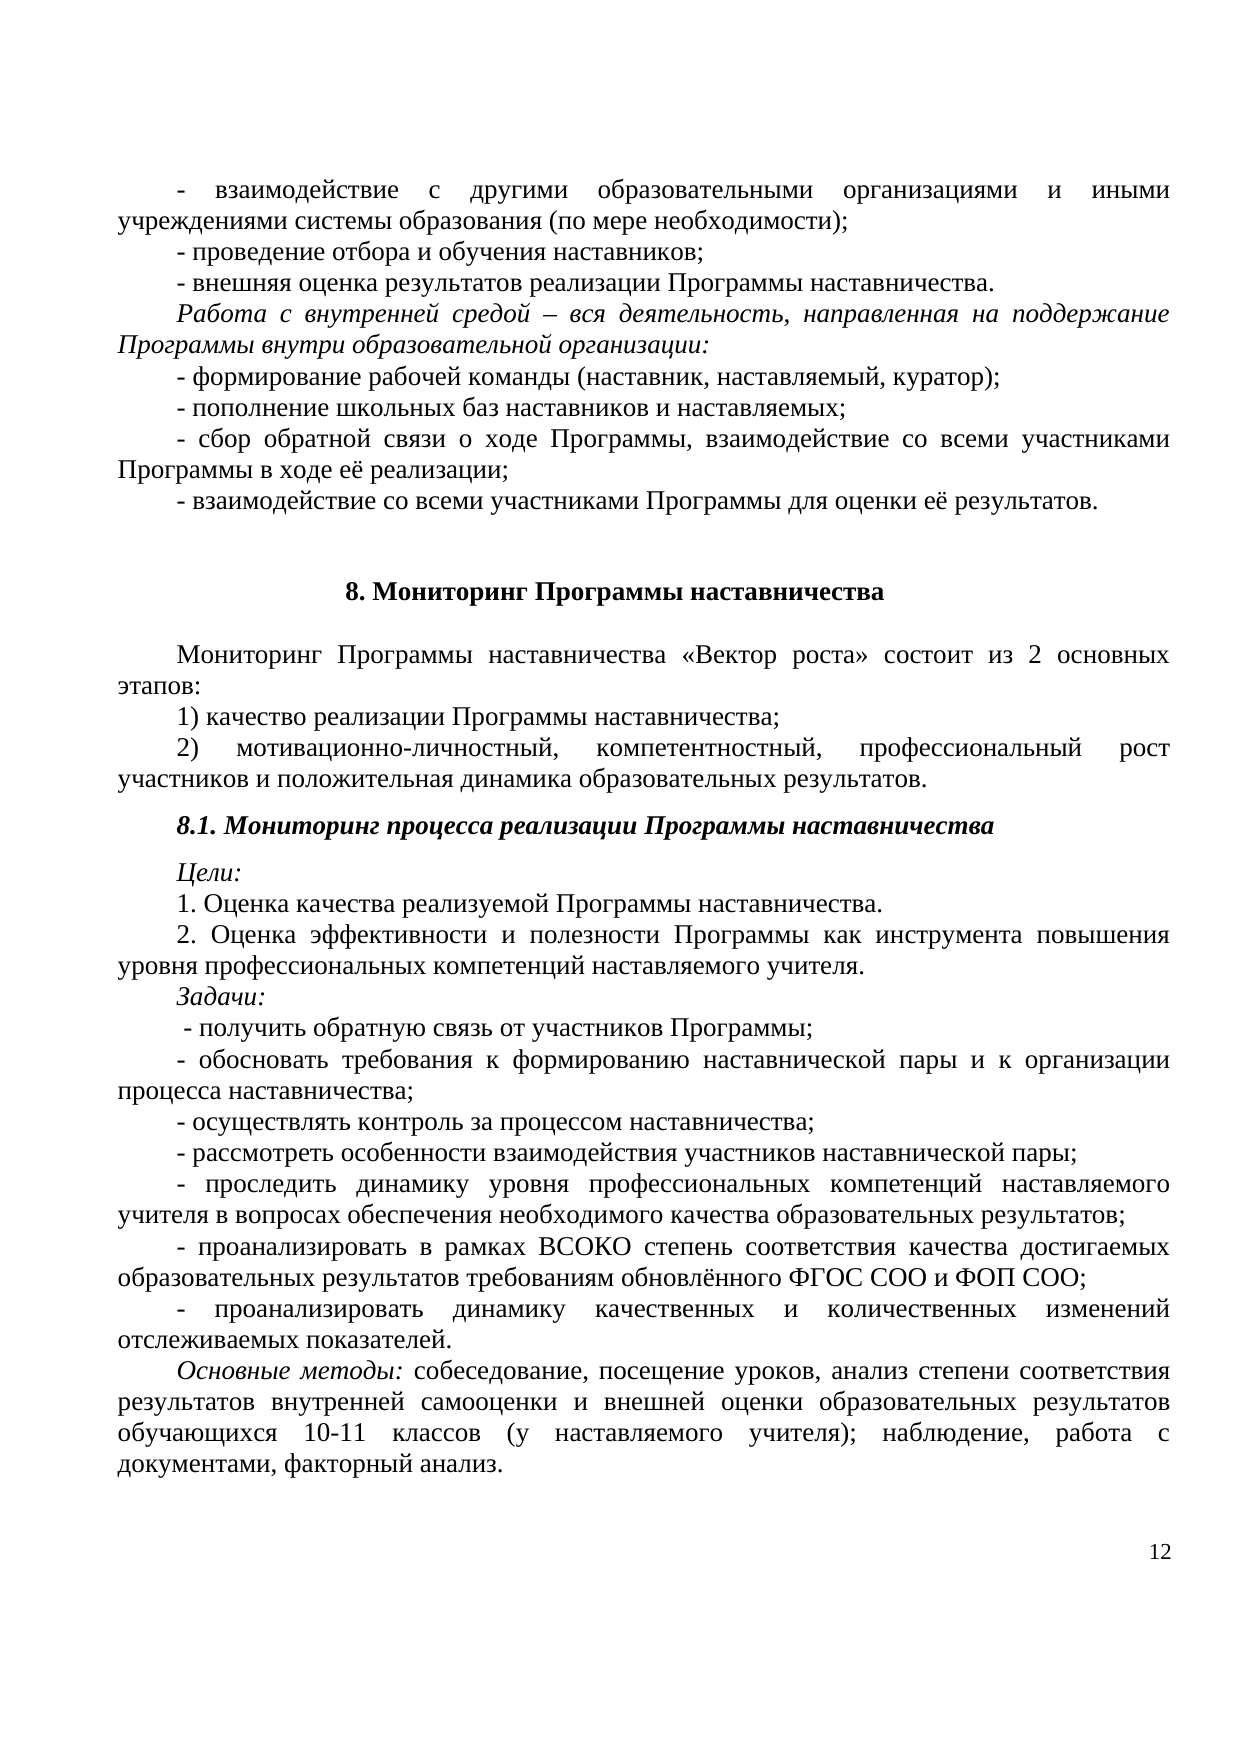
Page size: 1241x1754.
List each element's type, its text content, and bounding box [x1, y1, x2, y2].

text - осуществлять контроль за процессом наставничества; [117, 1105, 1171, 1136]
text 2. Оценка эффективности и полезности Программы как инструмента повышения уровня профессиональных компетенций наставляемого учителя. [117, 918, 1171, 980]
text Мониторинг Программы наставничества «Вектор роста» состоит из 2 основных этапов: [117, 638, 1171, 700]
text - обосновать требования к формированию наставнической пары и к организации процесса наставничества; [117, 1043, 1171, 1105]
text Задачи: [117, 980, 1171, 1012]
list 2) мотивационно-личностный, компетентностный, профессиональный рост участников и положительная динамика образовательных результатов. [117, 731, 1171, 793]
text - взаимодействие со всеми участниками Программы для оценки её результатов. [117, 484, 1171, 516]
text Основные методы: собеседование, посещение уроков, анализ степени соответствия результатов внутренней самооценки и внешней оценки образовательных результатов обучающихся 10-11 классов (у наставляемого учителя); наблюдение, работа с документами, факторный анализ. [117, 1354, 1171, 1479]
text Работа с внутренней средой – вся деятельность, направленная на поддержание Программы внутри образовательной организации: [117, 297, 1171, 360]
text - проанализировать динамику качественных и количественных изменений отслеживаемых показателей. [117, 1292, 1171, 1354]
text - проанализировать в рамках ВСОКО степень соответствия качества достигаемых образовательных результатов требованиям обновлённого ФГОС СОО и ФОП СОО; [117, 1229, 1171, 1292]
text - формирование рабочей команды (наставник, наставляемый, куратор); [117, 360, 1171, 391]
text 8. Мониторинг Программы наставничества [58, 575, 1171, 607]
text - пополнение школьных баз наставников и наставляемых; [117, 391, 1171, 422]
text - внешняя оценка результатов реализации Программы наставничества. [117, 266, 1171, 297]
list 8.1. Мониторинг процесса реализации Программы наставничества [117, 809, 1171, 840]
text - получить обратную связь от участников Программы; [117, 1012, 1171, 1043]
text - проследить динамику уровня профессиональных компетенций наставляемого учителя в вопросах обеспечения необходимого качества образовательных результатов; [117, 1167, 1171, 1229]
text 1. Оценка качества реализуемой Программы наставничества. [117, 887, 1171, 918]
text - сбор обратной связи о ходе Программы, взаимодействие со всеми участниками Программы в ходе её реализации; [117, 422, 1171, 484]
text - проведение отбора и обучения наставников; [117, 235, 1171, 266]
text Цели: [117, 856, 1171, 887]
text - взаимодействие с другими образовательными организациями и иными учреждениями системы образования (по мере необходимости); [117, 173, 1171, 235]
text 1) качество реализации Программы наставничества; [117, 700, 1171, 731]
text - рассмотреть особенности взаимодействия участников наставнической пары; [117, 1136, 1171, 1167]
